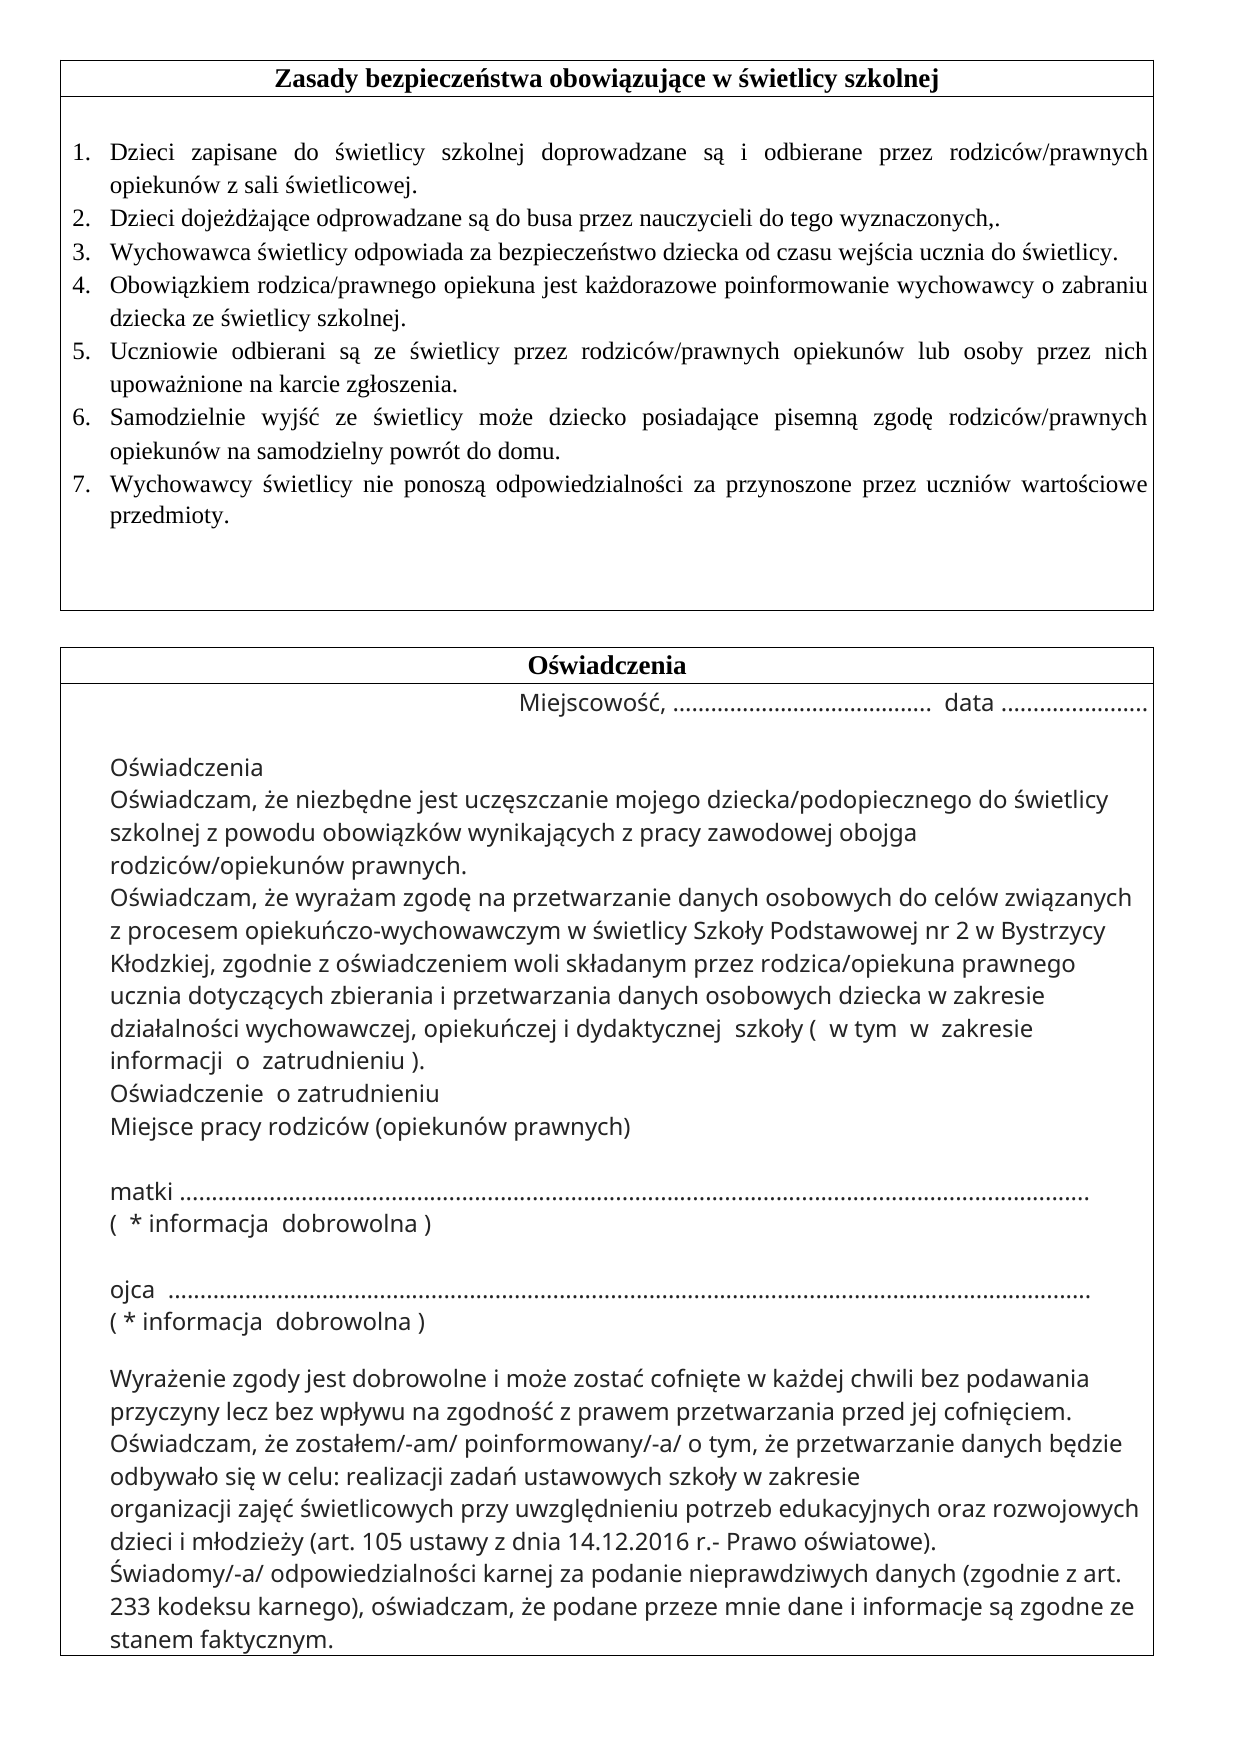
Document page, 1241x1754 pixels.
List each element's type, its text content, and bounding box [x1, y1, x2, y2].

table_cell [61, 684, 1153, 1655]
table_header Oświadczenia [61, 648, 1153, 683]
table_cell Dzieci zapisane do świetlicy szkolnej doprowadzane są i odbierane przez rodziców/prawnych opiekunów z sali świetlicowej. Dzieci dojeżdżające odprowadzane są do busa przez nauczycieli do tego wyznaczonych,. Wychowawca świetlicy odpowiada za bezpieczeństwo dziecka od czasu wejścia ucznia do świetlicy. Obowiązkiem rodzica/prawnego opiekuna jest każdorazowe poinformowanie wychowawcy o zabraniu dziecka ze świetlicy szkolnej. Uczniowie odbierani są ze świetlicy przez rodziców/prawnych opiekunów lub osoby przez nich upoważnione na karcie zgłoszenia. Samodzielnie wyjść ze świetlicy może dziecko posiadające pisemną zgodę rodziców/prawnych opiekunów na samodzielny powrót do domu. Wychowawcy świetlicy nie ponoszą odpowiedzialności za przynoszone przez uczniów wartościowe przedmioty. [61, 97, 1153, 609]
table_header Zasady bezpieczeństwa obowiązujące w świetlicy szkolnej [61, 61, 1153, 96]
